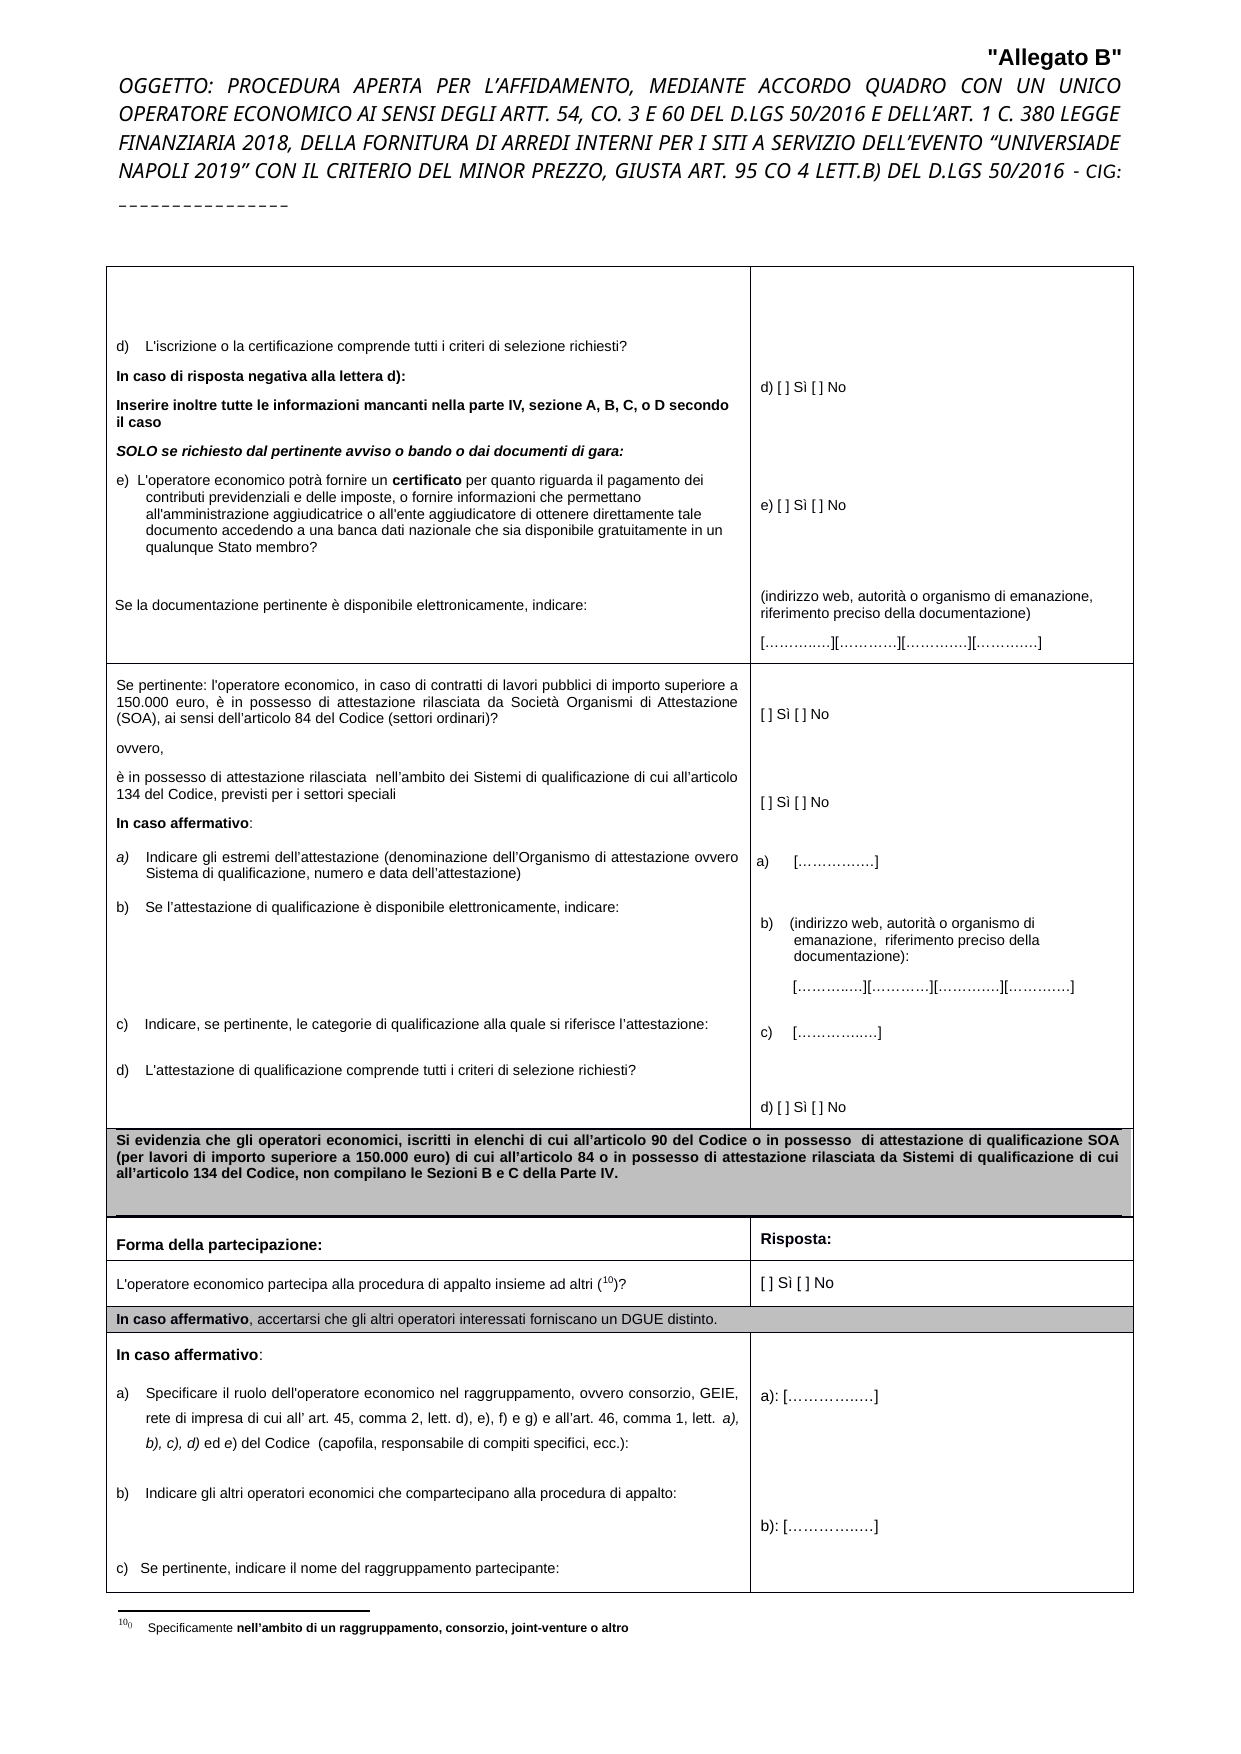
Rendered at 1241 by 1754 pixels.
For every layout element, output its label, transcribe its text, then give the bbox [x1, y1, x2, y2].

table_cell Forma della partecipazione: [107, 1218, 750, 1260]
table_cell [107, 267, 750, 663]
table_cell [107, 1333, 750, 1592]
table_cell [751, 267, 1133, 663]
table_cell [751, 1333, 1133, 1592]
table_cell Se pertinente: l'operatore economico, in caso di contratti di lavori pubblici di importo superiore a 150.000 euro, è in possesso di attestazione rilasciata da Società Organismi di Attestazione (SOA), ai sensi dell’articolo 84 del Codice (settori ordinari)? ovvero, è in possesso di attestazione rilasciata nell’ambito dei Sistemi di qualificazione di cui all’articolo 134 del Codice, previsti per i settori speciali In caso affermativo: Indicare gli estremi dell’attestazione (denominazione dell’Organismo di attestazione ovvero Sistema di qualificazione, numero e data dell’attestazione) b) Se l’attestazione di qualificazione è disponibile elettronicamente, indicare: c) Indicare, se pertinente, le categorie di qualificazione alla quale si riferisce l’attestazione: d) L'attestazione di qualificazione comprende tutti i criteri di selezione richiesti? [107, 664, 750, 1127]
table_cell [ ] Sì [ ] No [751, 1261, 1133, 1306]
table_cell Risposta: [751, 1218, 1133, 1260]
table_cell In caso affermativo, accertarsi che gli altri operatori interessati forniscano un DGUE distinto. [107, 1307, 1133, 1332]
table_cell L'operatore economico partecipa alla procedura di appalto insieme ad altri ()? [107, 1261, 750, 1306]
table_cell [ ] Sì [ ] No [ ] Sì [ ] No [………….…] b) (indirizzo web, autorità o organismo di emanazione, riferimento preciso della documentazione): [………..…][…………][……….…][……….…] c) […………..…] d) [ ] Sì [ ] No [751, 664, 1133, 1127]
